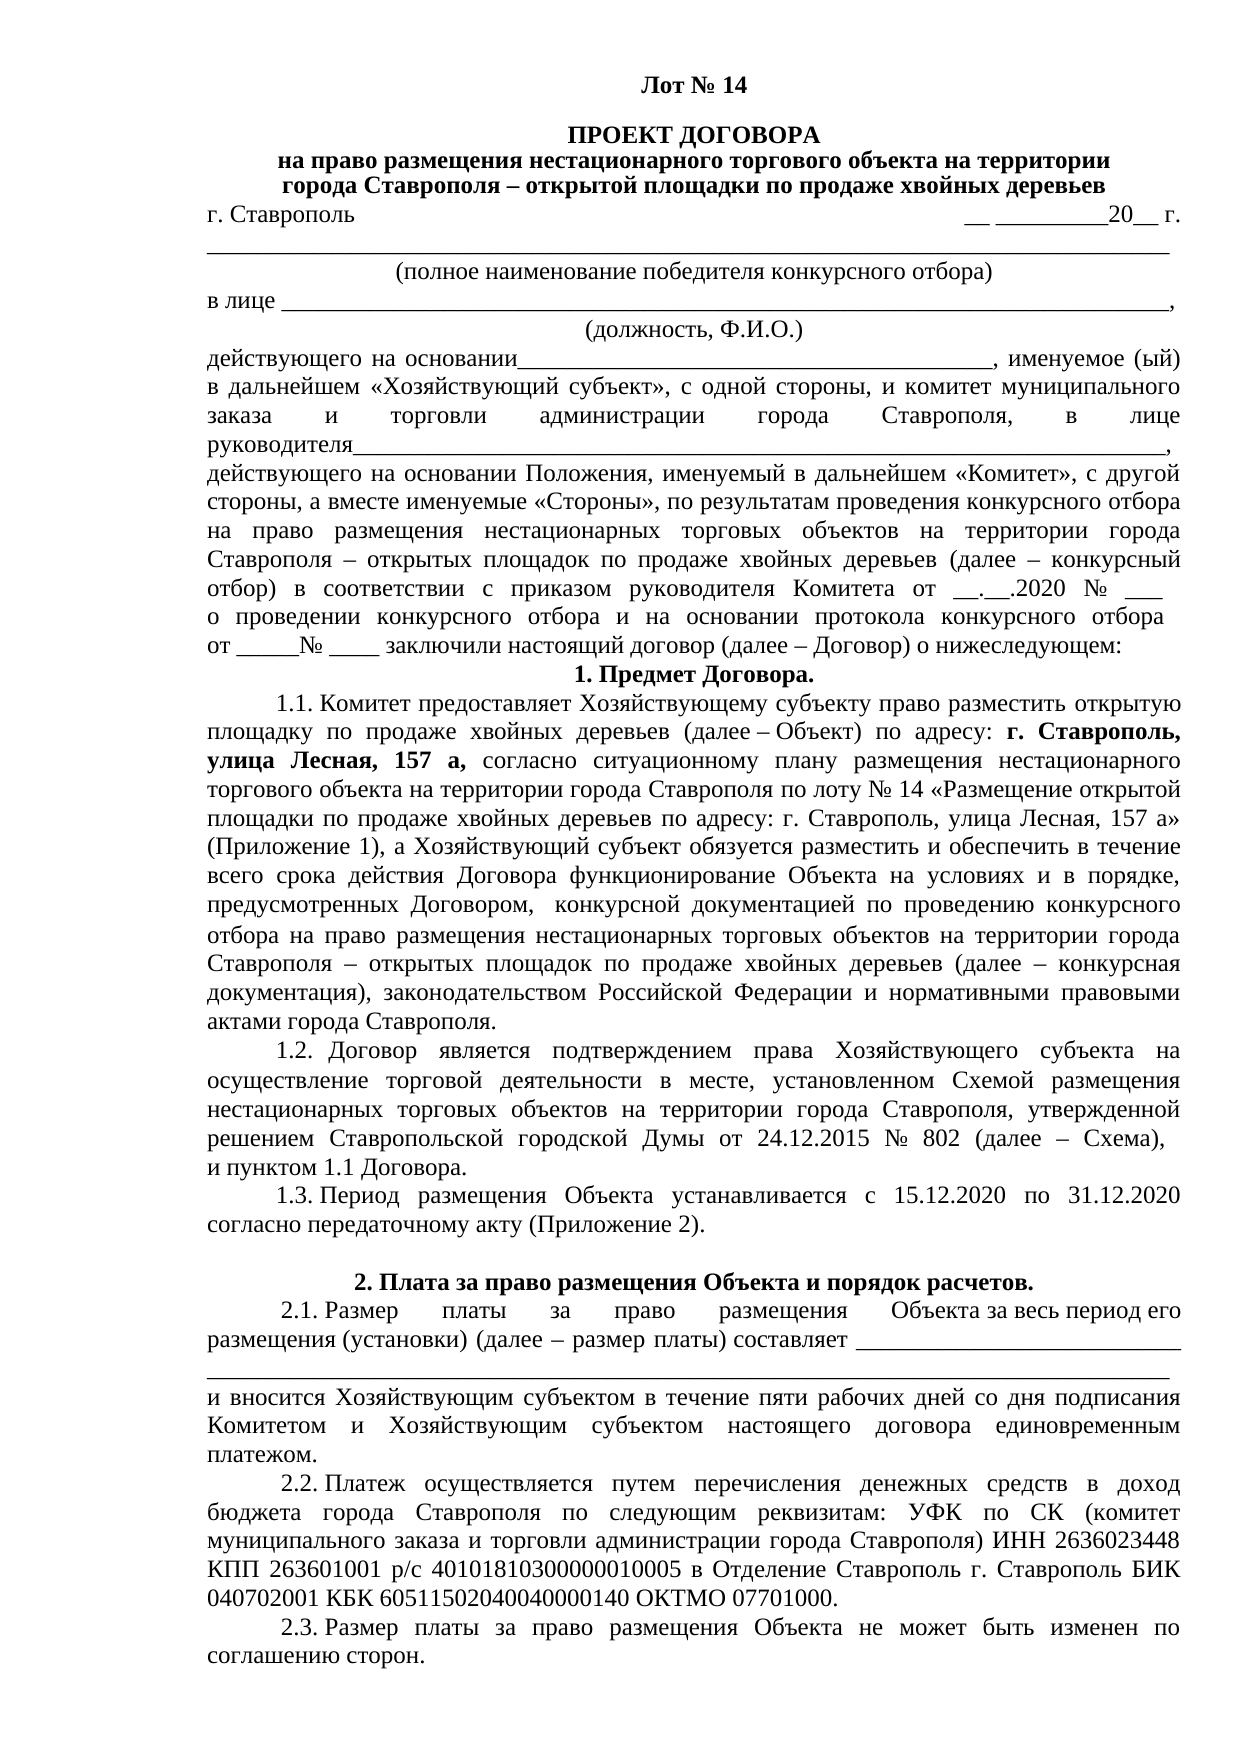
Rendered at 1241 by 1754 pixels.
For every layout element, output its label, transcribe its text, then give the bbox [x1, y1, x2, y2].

text города Ставрополя – открытой площадки по продаже хвойных деревьев [207, 174, 1181, 199]
text 2.1. Размер платы за право размещения Объекта за весь период его размещения (установки) (далее – размер платы) составляет __________________________ _____________________________________________________________________________и вносится Хозяйствующим субъектом в течение пяти рабочих дней со дня подписания Комитетом и Хозяйствующим субъектом настоящего договора единовременным платежом. [207, 1296, 1181, 1468]
text г. Ставрополь __ _________20__ г. [207, 199, 1181, 228]
text в лице _______________________________________________________________________, [207, 285, 1181, 314]
text 2.2. Платеж осуществляется путем перечисления денежных средств в доход бюджета города Ставрополя по следующим реквизитам: УФК по СК (комитет муниципального заказа и торговли администрации города Ставрополя) ИНН 2636023448 КПП 263601001 р/с 40101810300000010005 в Отделение Ставрополь г. Ставрополь БИК 040702001 КБК 60511502040040000140 ОКТМО 07701000. [207, 1468, 1181, 1612]
text 1.2. Договор является подтверждением права Хозяйствующего субъекта на осуществление торговой деятельности в месте, установленном Схемой размещения нестационарных торговых объектов на территории города Ставрополя, утвержденной решением Ставропольской городской Думы от 24.12.2015 № 802 (далее – Схема), и пунктом 1.1 Договора. [207, 1035, 1181, 1181]
text 2.3. Размер платы за право размещения Объекта не может быть изменен по соглашению сторон. [207, 1612, 1181, 1669]
text 2. Плата за право размещения Объекта и порядок расчетов. [207, 1267, 1181, 1296]
text действующего на основании______________________________________, именуемое (ый) в дальнейшем «Хозяйствующий субъект», с одной стороны, и комитет муниципального заказа и торговли администрации города Ставрополя, в лице руководителя_________________________________________________________________, [207, 343, 1181, 458]
text действующего на основании Положения, именуемый в дальнейшем «Комитет», с другой стороны, а вместе именуемые «Стороны», по результатам проведения конкурсного отбора на право размещения нестационарных торговых объектов на территории города Ставрополя – открытых площадок по продаже хвойных деревьев (далее – конкурсный отбор) в соответствии с приказом руководителя Комитета от __.__.2020 № ___ о проведении конкурсного отбора и на основании протокола конкурсного отбора от _____№ ____ заключили настоящий договор (далее – Договор) о нижеследующем: [207, 458, 1181, 659]
text 1.1. Комитет предоставляет Хозяйствующему субъекту право разместить открытую площадку по продаже хвойных деревьев (далее – Объект) по адресу: г. Ставрополь, улица Лесная, 157 а, согласно ситуационному плану размещения нестационарного торгового объекта на территории города Ставрополя по лоту № 14 «Размещение открытой площадки по продаже хвойных деревьев по адресу: г. Ставрополь, улица Лесная, 157 а» (Приложение 1), а Хозяйствующий субъект обязуется разместить и обеспечить в течение всего срока действия Договора функционирование Объекта на условиях и в порядке, предусмотренных Договором, конкурсной документацией по проведению конкурсного отбора на право размещения нестационарных торговых объектов на территории города Ставрополя – открытых площадок по продаже хвойных деревьев (далее – конкурсная документация), законодательством Российской Федерации и нормативными правовыми актами города Ставрополя. [207, 688, 1181, 1035]
text 1. Предмет Договора. [207, 659, 1181, 688]
text ПРОЕКТ ДОГОВОРА [207, 124, 1181, 149]
text (должность, Ф.И.О.) [207, 314, 1181, 343]
text _____________________________________________________________________________ [207, 228, 1181, 256]
text Лот № 14 [207, 74, 1181, 99]
text 1.3. Период размещения Объекта устанавливается с 15.12.2020 по 31.12.2020 согласно передаточному акту (Приложение 2). [207, 1181, 1181, 1238]
text (полное наименование победителя конкурсного отбора) [207, 256, 1181, 285]
text на право размещения нестационарного торгового объекта на территории [207, 149, 1181, 174]
